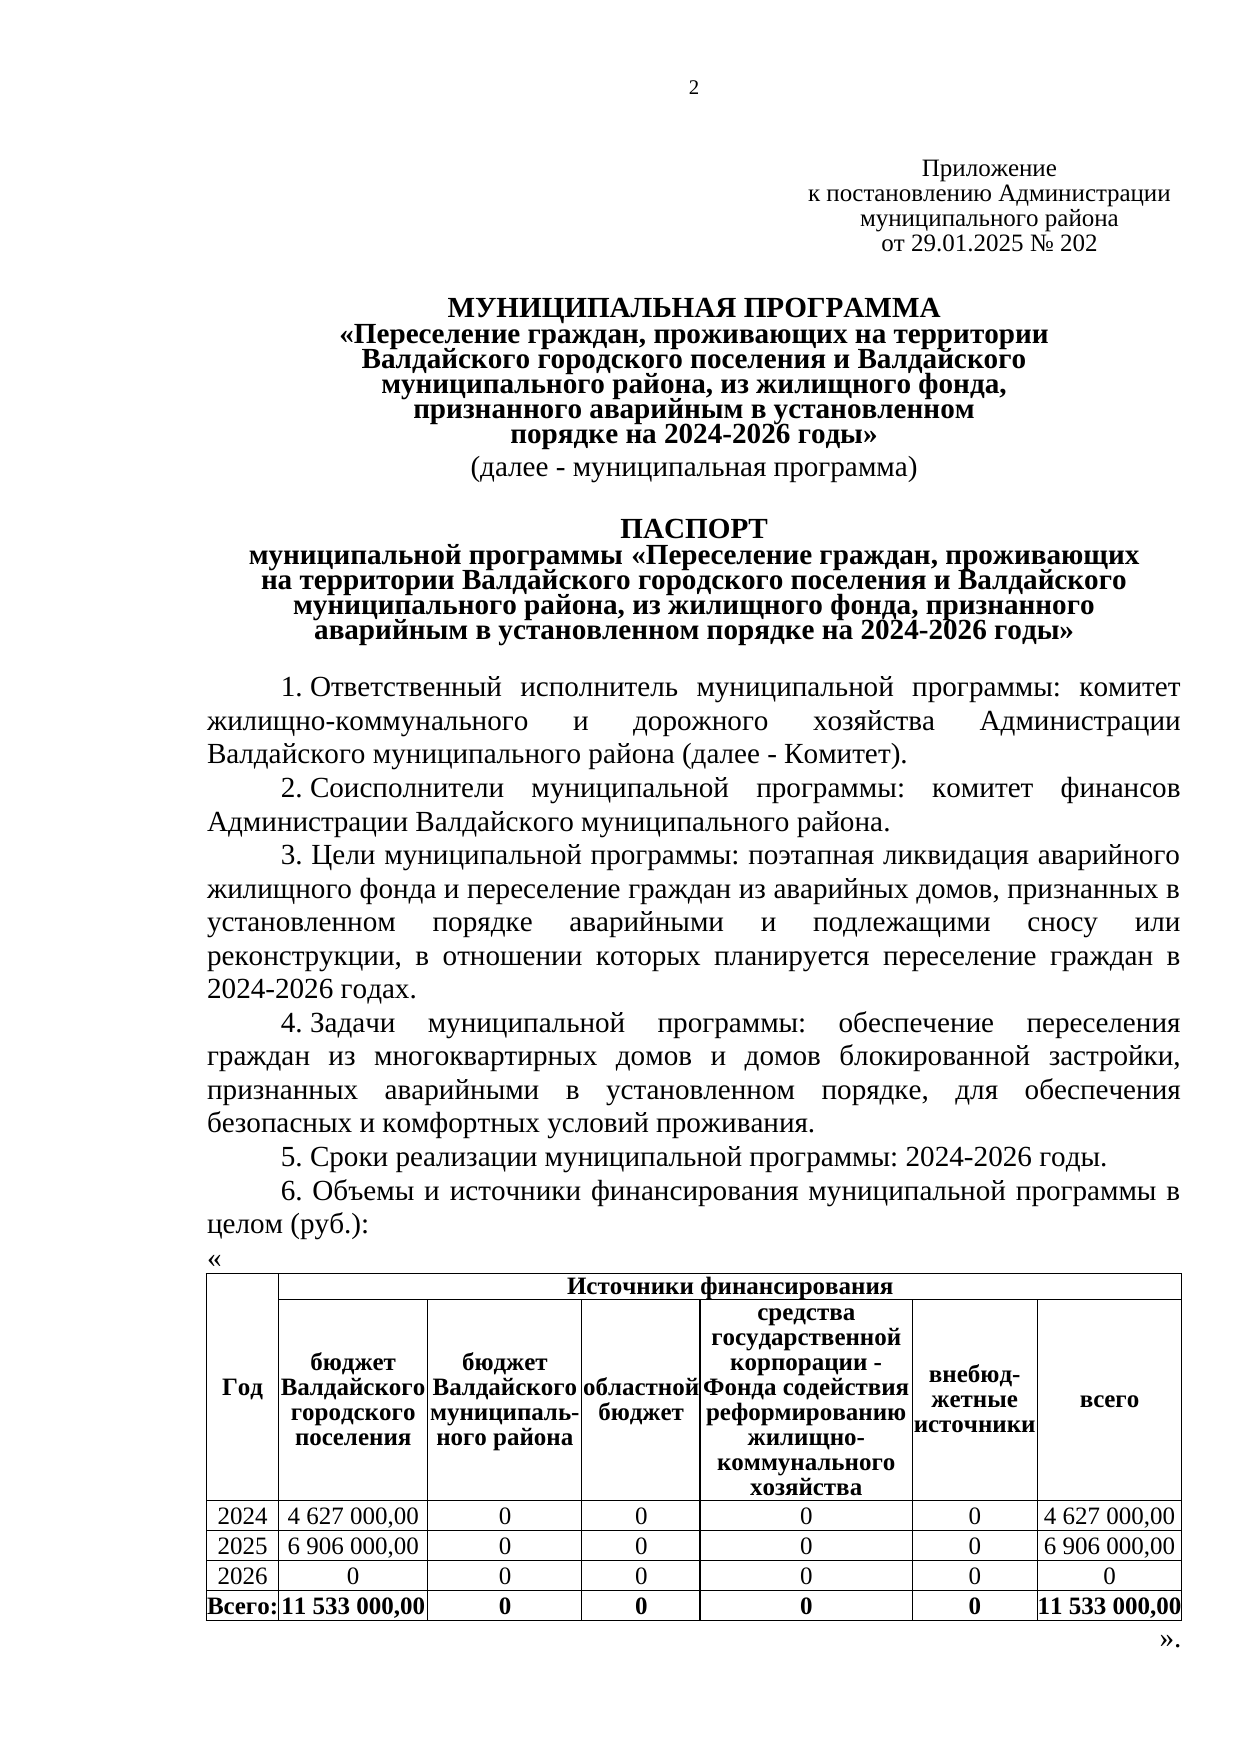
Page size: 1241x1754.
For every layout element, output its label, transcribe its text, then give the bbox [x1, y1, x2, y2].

table_cell 4 627 000,00 [1038, 1501, 1181, 1530]
text МУНИЦИПАЛЬНАЯ ПРОГРАММА [207, 290, 1181, 324]
text ». [207, 1621, 1181, 1654]
table_cell областной бюджет [582, 1300, 699, 1500]
table_cell внебюд-жетные источники [913, 1300, 1037, 1500]
text муниципальной программы «Переселение граждан, проживающих [207, 544, 1181, 569]
text 4. Задачи муниципальной программы: обеспечение переселения граждан из многоквартирных домов и домов блокированной застройки, признанных аварийными в установленном порядке, для обеспечения безопасных и комфортных условий проживания. [207, 1005, 1181, 1139]
text на территории Валдайского городского поселения и Валдайского муниципального района, из жилищного фонда, признанного [207, 569, 1181, 619]
table_cell 0 [428, 1531, 581, 1560]
table_cell 0 [701, 1561, 912, 1590]
table_cell 0 [582, 1591, 699, 1619]
table_cell 11 533 000,00 [1038, 1591, 1181, 1619]
table_cell 0 [582, 1501, 699, 1530]
text ПАСПОРТ [207, 511, 1181, 544]
text муниципального района, из жилищного фонда, [207, 374, 926, 399]
table_cell всего [1038, 1300, 1181, 1500]
table_cell 2024 [207, 1501, 278, 1530]
text аварийным в установленном порядке на 2024-2026 годы» [207, 619, 1181, 644]
table_cell 0 [279, 1561, 427, 1590]
text Приложение [797, 157, 1181, 182]
text 6. Объемы и источники финансирования муниципальной программы в целом (руб.): [207, 1173, 1181, 1240]
table_cell 0 [428, 1591, 581, 1619]
title (далее - муниципальная программа) [207, 449, 1181, 482]
text к постановлению Администрации [797, 182, 1181, 207]
table_cell 6 906 000,00 [279, 1531, 427, 1560]
text Валдайского городского поселения и Валдайского [207, 349, 1181, 374]
table_cell 0 [701, 1591, 912, 1619]
table_header Год [207, 1274, 278, 1500]
text 2. Соисполнители муниципальной программы: комитет финансов Администрации Валдайского муниципального района. [207, 770, 1181, 837]
table_cell 0 [913, 1501, 1037, 1530]
table_header Источники финансирования [279, 1274, 1181, 1299]
text муниципального района, из жилищного фонда, [930, 374, 1181, 399]
table_cell 0 [582, 1561, 699, 1590]
table_cell средства государственной корпорации - Фонда содействия реформированию жилищно-коммунального хозяйства [701, 1300, 912, 1500]
text муниципального района [797, 207, 1181, 232]
table_cell 11 533 000,00 [279, 1591, 427, 1619]
table_cell 0 [428, 1561, 581, 1590]
table_cell 0 [1038, 1561, 1181, 1590]
text порядке на 2024-2026 годы» [207, 424, 1181, 449]
table_cell 0 [701, 1531, 912, 1560]
text 1. Ответственный исполнитель муниципальной программы: комитет жилищно-коммунального и дорожного хозяйства Администрации Валдайского муниципального района (далее - Комитет). [207, 669, 1181, 770]
table_cell Всего: [207, 1591, 278, 1619]
table_cell 0 [913, 1561, 1037, 1590]
table_cell 0 [582, 1531, 699, 1560]
table_cell 2025 [207, 1531, 278, 1560]
table_cell 4 627 000,00 [279, 1501, 427, 1530]
table_cell 2026 [207, 1561, 278, 1590]
table_cell 0 [913, 1531, 1037, 1560]
text признанного аварийным в установленном [207, 399, 1181, 424]
table_cell 0 [428, 1501, 581, 1530]
table_cell 0 [701, 1501, 912, 1530]
text 5. Сроки реализации муниципальной программы: 2024-2026 годы. [207, 1139, 1181, 1173]
text от 29.01.2025 № 202 [797, 232, 1181, 257]
text «Переселение граждан, проживающих на территории [207, 324, 1181, 349]
table_cell 0 [913, 1591, 1037, 1619]
text « [207, 1240, 1181, 1273]
text 3. Цели муниципальной программы: поэтапная ликвидация аварийного жилищного фонда и переселение граждан из аварийных домов, признанных в установленном порядке аварийными и подлежащими сносу или реконструкции, в отношении которых планируется переселение граждан в 2024-2026 годах. [207, 837, 1181, 1005]
table_cell 6 906 000,00 [1038, 1531, 1181, 1560]
table_cell бюджет Валдайского городского поселения [279, 1300, 427, 1500]
table_cell бюджет Валдайского муниципаль-ного района [428, 1300, 581, 1500]
